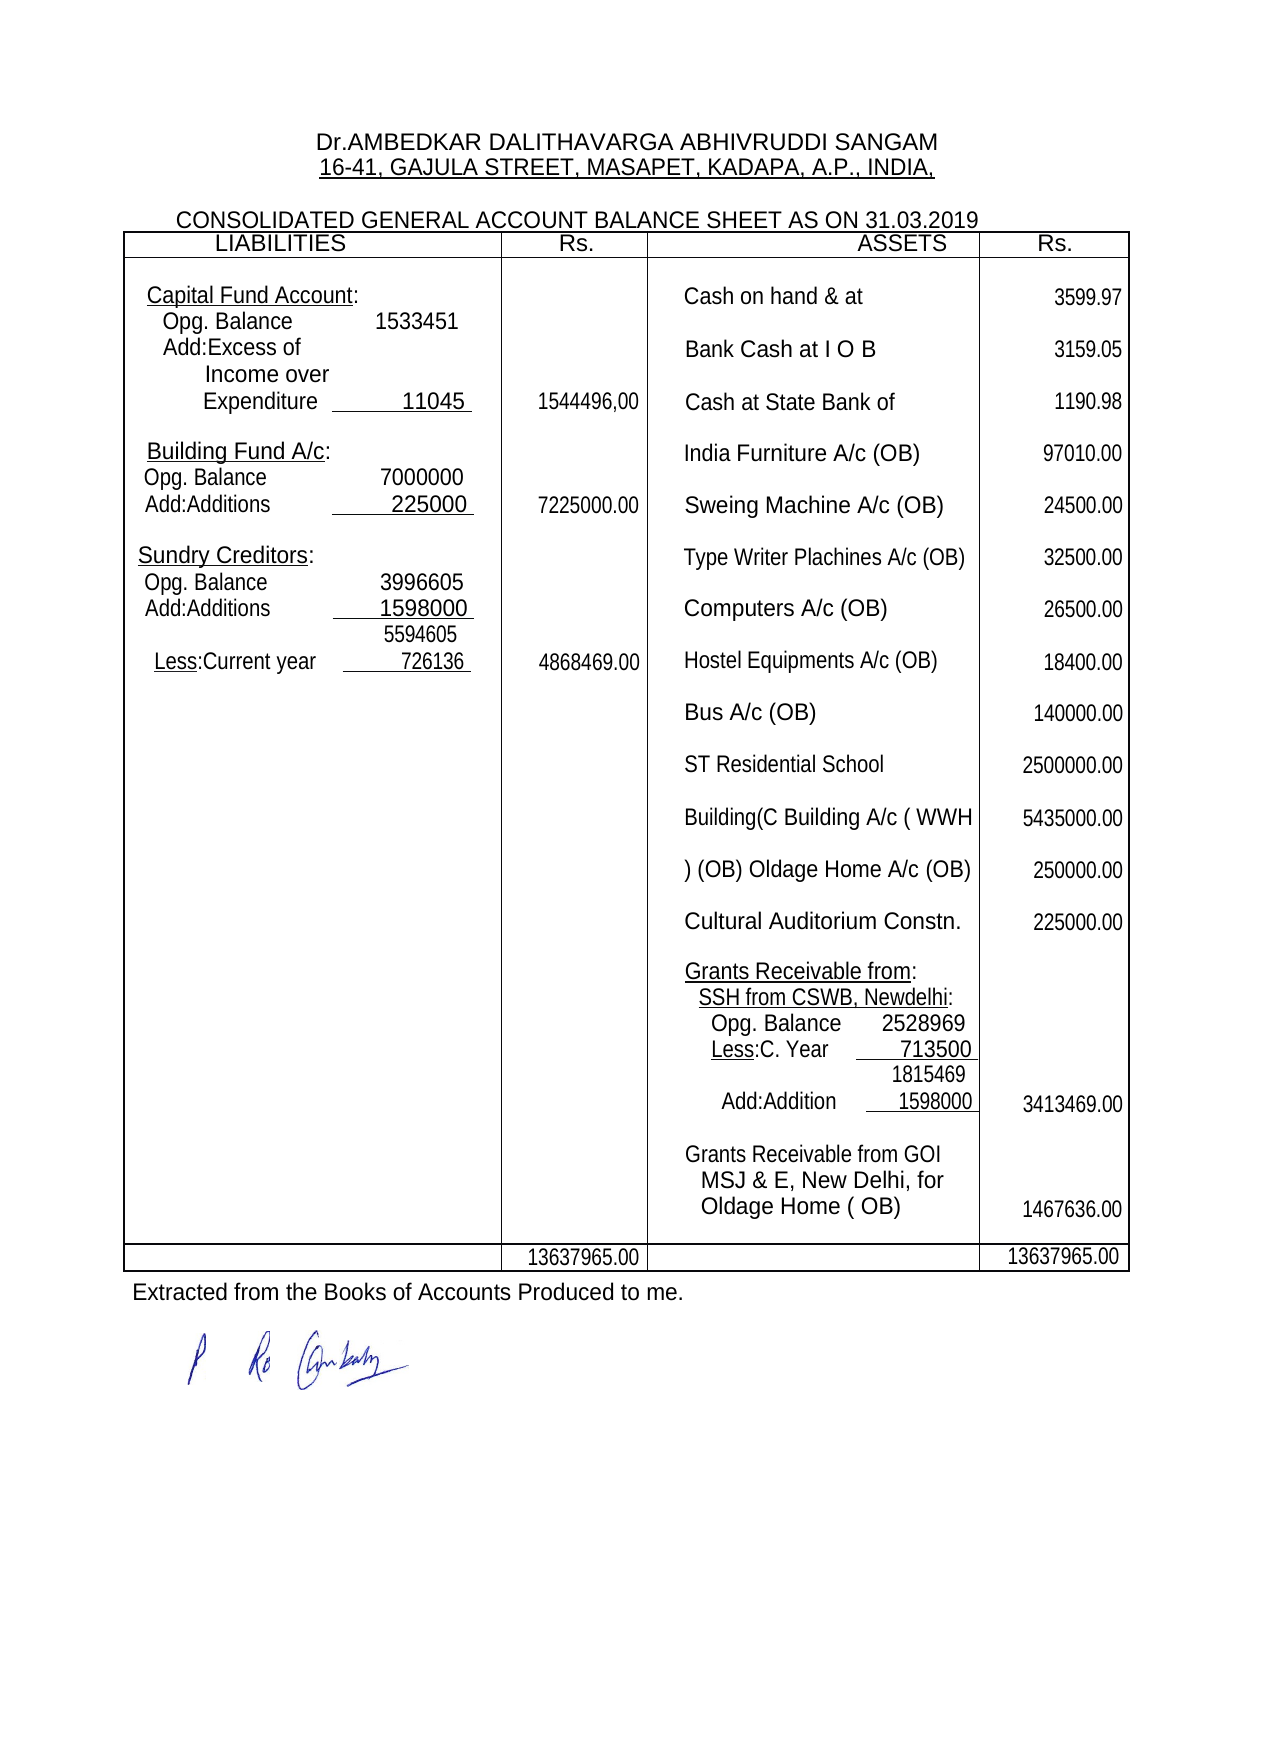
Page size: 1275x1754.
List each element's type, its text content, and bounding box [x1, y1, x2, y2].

picture [297, 1330, 337, 1390]
picture [187, 1333, 206, 1385]
picture [248, 1331, 270, 1382]
text Dr.AMBEDKAR DALITHAVARGA ABHIVRUDDI SANGAM 16-41, GAJULA STREET, MASAPET, KADAPA, A.P., INDIA, [303, 130, 951, 181]
picture [339, 1340, 409, 1387]
text Extracted from the Books of Accounts Produced to me. [132, 1278, 1142, 1306]
text CONSOLIDATED GENERAL ACCOUNT BALANCE SHEET AS ON 31.03.2019 [112, 206, 1042, 234]
